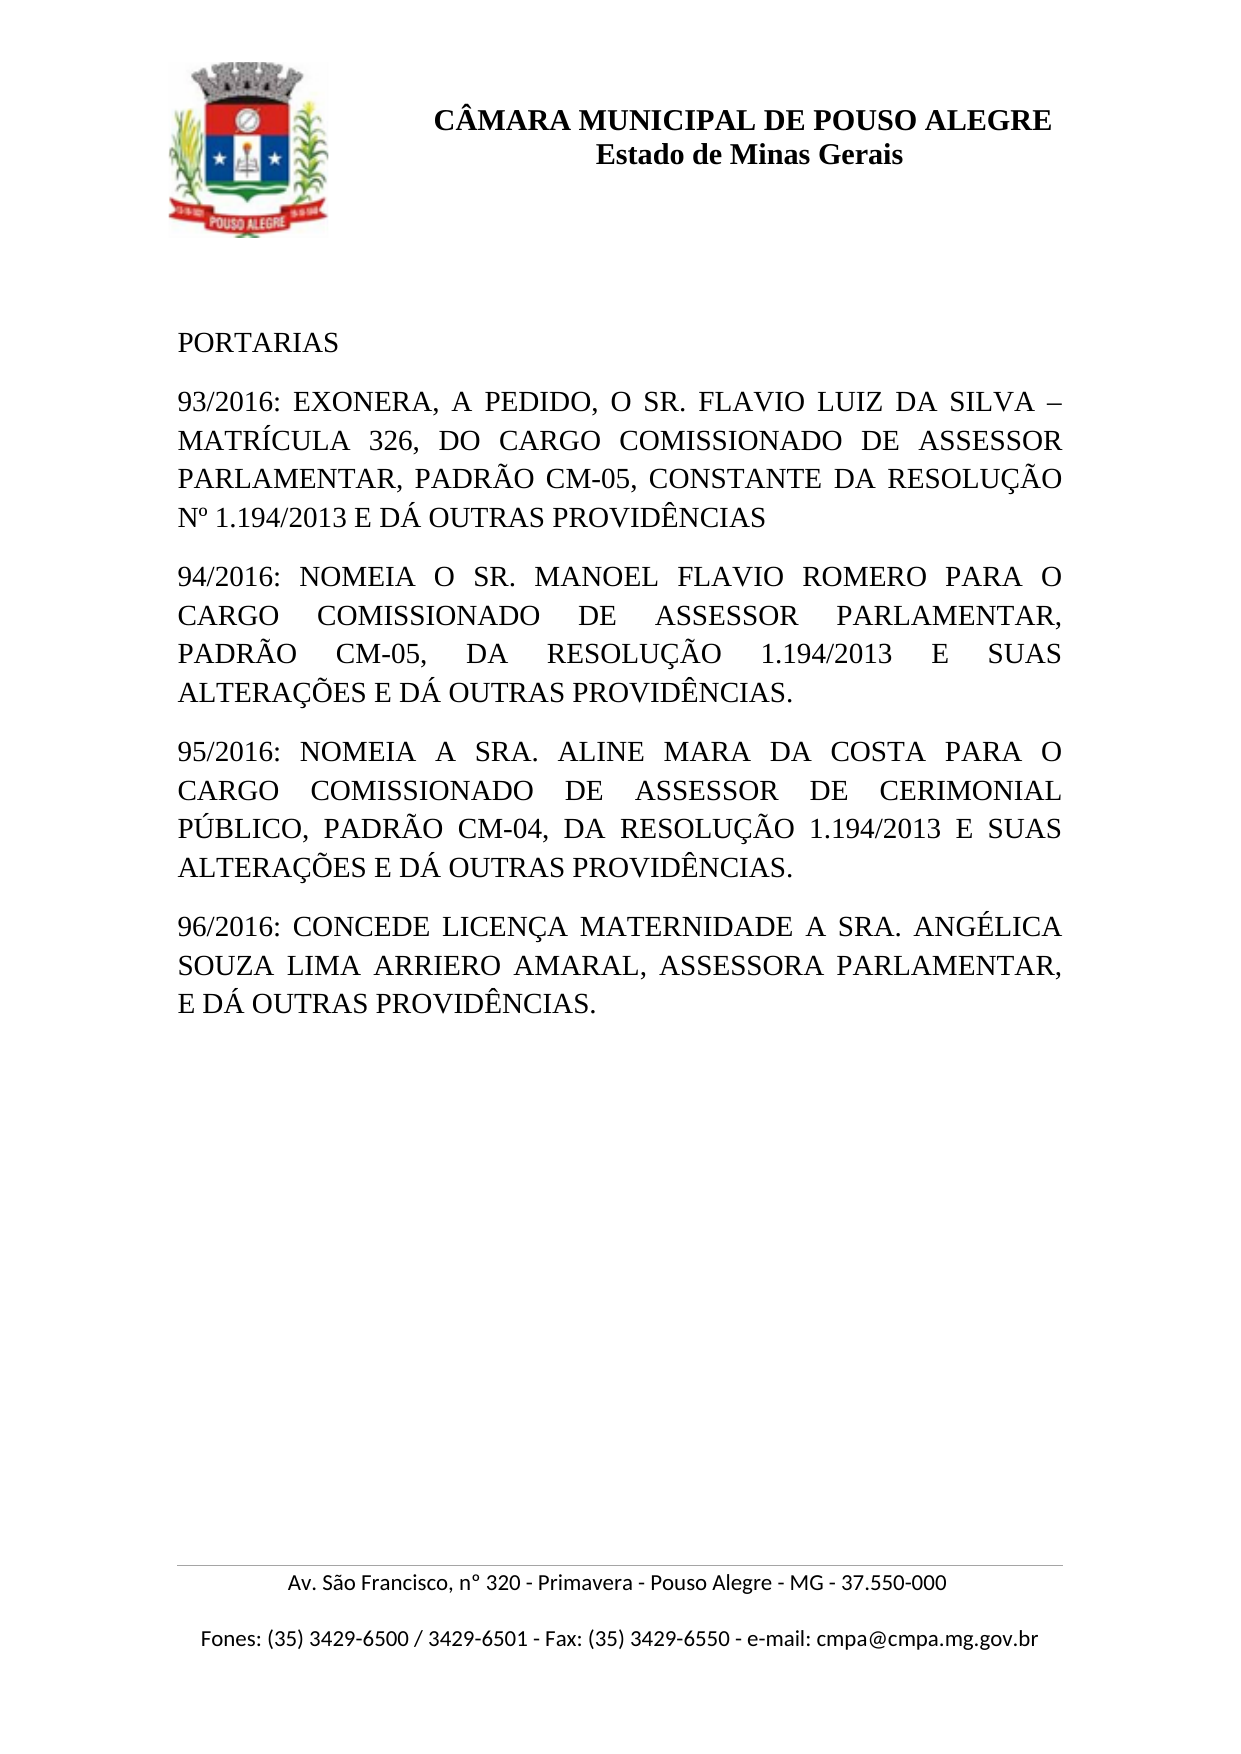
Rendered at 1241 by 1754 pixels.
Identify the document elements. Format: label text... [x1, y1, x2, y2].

text PORTARIAS [177, 325, 1063, 359]
text 93/2016: EXONERA, A PEDIDO, O SR. FLAVIO LUIZ DA SILVA – MATRÍCULA 326, DO CARGO COMISSIONADO DE ASSESSOR PARLAMENTAR, PADRÃO CM-05, CONSTANTE DA RESOLUÇÃO Nº 1.194/2013 E DÁ OUTRAS PROVIDÊNCIAS [177, 384, 1063, 534]
text 94/2016: NOMEIA O SR. MANOEL FLAVIO ROMERO PARA O CARGO COMISSIONADO DE ASSESSOR PARLAMENTAR, PADRÃO CM-05, DA RESOLUÇÃO 1.194/2013 E SUAS ALTERAÇÕES E DÁ OUTRAS PROVIDÊNCIAS. [177, 559, 1063, 709]
text 95/2016: NOMEIA A SRA. ALINE MARA DA COSTA PARA O CARGO COMISSIONADO DE ASSESSOR DE CERIMONIAL PÚBLICO, PADRÃO CM-04, DA RESOLUÇÃO 1.194/2013 E SUAS ALTERAÇÕES E DÁ OUTRAS PROVIDÊNCIAS. [177, 734, 1063, 884]
picture [168, 62, 329, 238]
text 96/2016: CONCEDE LICENÇA MATERNIDADE A SRA. ANGÉLICA SOUZA LIMA ARRIERO AMARAL, ASSESSORA PARLAMENTAR, E DÁ OUTRAS PROVIDÊNCIAS. [177, 909, 1063, 1020]
